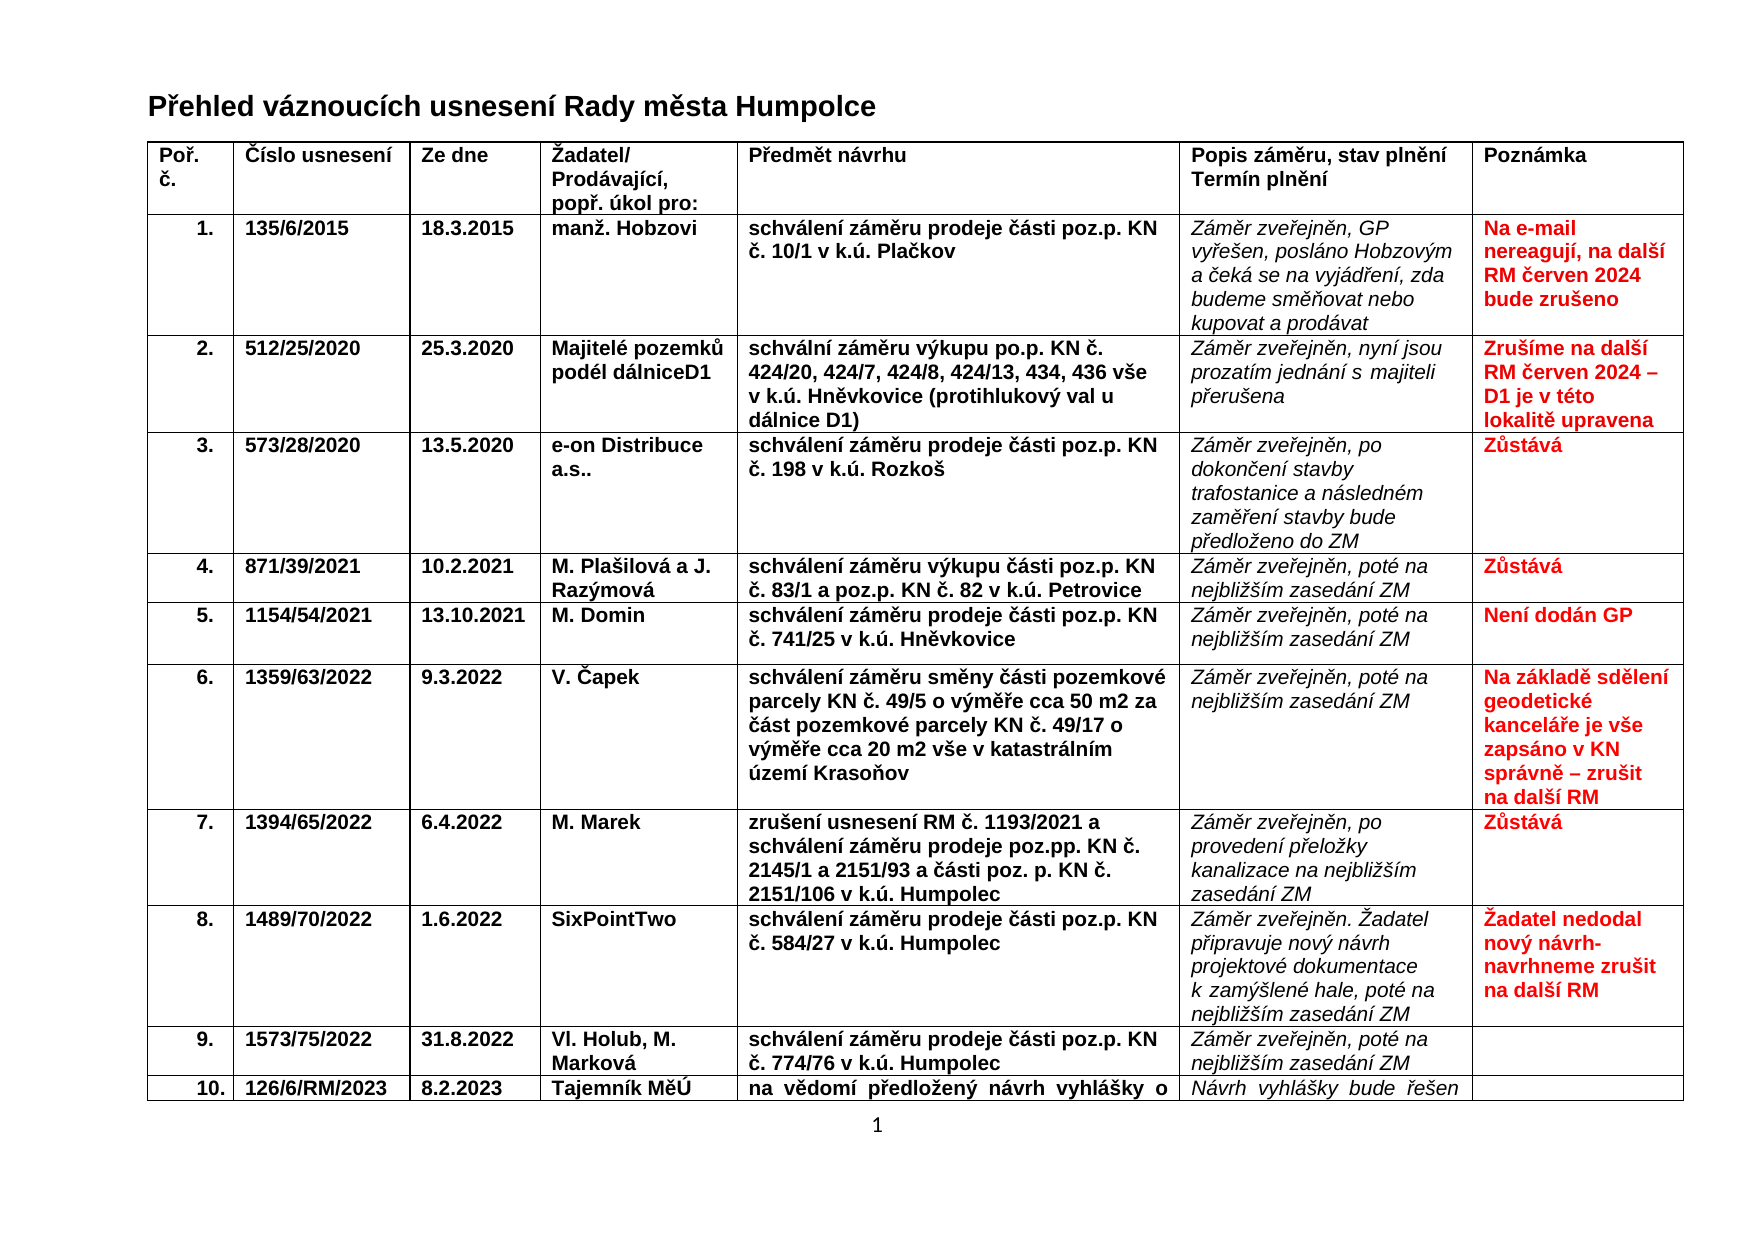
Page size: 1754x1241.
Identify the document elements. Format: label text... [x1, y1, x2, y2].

table_cell M. Domin [541, 603, 737, 664]
table_cell 13.5.2020 [411, 433, 540, 553]
table_cell schválení záměru prodeje části poz.p. KN č. 741/25 v k.ú. Hněvkovice [738, 603, 1179, 664]
table_cell Záměr zveřejněn, poté na nejbližším zasedání ZM [1180, 603, 1472, 664]
table_cell 6.4.2022 [411, 810, 540, 905]
table_cell Záměr zveřejněn, poté na nejbližším zasedání ZM [1180, 1027, 1472, 1075]
table_cell Zůstává [1473, 810, 1683, 905]
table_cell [738, 1076, 1179, 1100]
table_cell 8.2.2023 [411, 1076, 540, 1100]
table_cell 13.10.2021 [411, 603, 540, 664]
table_cell Záměr zveřejněn, po provedení přeložky kanalizace na nejbližším zasedání ZM [1180, 810, 1472, 905]
table_cell Na e-mail nereagují, na další RM červen 2024 bude zrušeno [1473, 215, 1683, 335]
table_cell [1473, 1027, 1683, 1075]
table_cell Žadatel nedodal nový návrh-navrhneme zrušit na další RM [1473, 906, 1683, 1026]
table_cell schválení záměru prodeje části poz.p. KN č. 584/27 v k.ú. Humpolec [738, 906, 1179, 1026]
table_cell 9.3.2022 [411, 665, 540, 808]
table_cell [148, 603, 233, 664]
table_header Ze dne [411, 143, 540, 214]
table_cell Zůstává [1473, 554, 1683, 602]
table_header Poř. č. [148, 143, 233, 214]
table_cell 512/25/2020 [234, 336, 409, 432]
table_cell [148, 810, 233, 905]
table_cell 1.6.2022 [411, 906, 540, 1026]
table_cell Vl. Holub, M. Marková [541, 1027, 737, 1075]
table_cell 10.2.2021 [411, 554, 540, 602]
table_cell Záměr zveřejněn, po dokončení stavby trafostanice a následném zaměření stavby bude předloženo do ZM [1180, 433, 1472, 553]
table_header Žadatel/ Prodávající, popř. úkol pro: [541, 143, 737, 214]
table_cell Záměr zveřejněn, GP vyřešen, posláno Hobzovým a čeká se na vyjádření, zda budeme směňovat nebo kupovat a prodávat [1180, 215, 1472, 335]
table_header Předmět návrhu [738, 143, 1179, 214]
table_cell 1359/63/2022 [234, 665, 409, 808]
table_cell schválení záměru prodeje části poz.p. KN č. 774/76 v k.ú. Humpolec [738, 1027, 1179, 1075]
table_cell [148, 1076, 233, 1100]
table_cell schválení záměru prodeje části poz.p. KN č. 10/1 v k.ú. Plačkov [738, 215, 1179, 335]
table_cell 871/39/2021 [234, 554, 409, 602]
table_cell V. Čapek [541, 665, 737, 808]
table_cell schválení záměru výkupu části poz.p. KN č. 83/1 a poz.p. KN č. 82 v k.ú. Petrovice [738, 554, 1179, 602]
table_cell Zrušíme na další RM červen 2024 – D1 je v této lokalitě upravena [1473, 336, 1683, 432]
table_cell [148, 906, 233, 1026]
table_header Popis záměru, stav plnění Termín plnění [1180, 143, 1472, 214]
table_cell [148, 215, 233, 335]
table_header Číslo usnesení [234, 143, 409, 214]
table_cell 1154/54/2021 [234, 603, 409, 664]
table_cell Zůstává [1473, 433, 1683, 553]
table_cell Záměr zveřejněn, nyní jsou prozatím jednání s majiteli přerušena [1180, 336, 1472, 432]
table_cell schválení záměru směny části pozemkové parcely KN č. 49/5 o výměře cca 50 m2 za část pozemkové parcely KN č. 49/17 o výměře cca 20 m2 vše v katastrálním území Krasoňov [738, 665, 1179, 808]
table_cell schválení záměru prodeje části poz.p. KN č. 198 v k.ú. Rozkoš [738, 433, 1179, 553]
table_cell M. Plašilová a J. Razýmová [541, 554, 737, 602]
table_cell 135/6/2015 [234, 215, 409, 335]
table_cell 18.3.2015 [411, 215, 540, 335]
table_cell zrušení usnesení RM č. 1193/2021 a schválení záměru prodeje poz.pp. KN č. 2145/1 a 2151/93 a části poz. p. KN č. 2151/106 v k.ú. Humpolec [738, 810, 1179, 905]
table_cell 31.8.2022 [411, 1027, 540, 1075]
table_cell 1394/65/2022 [234, 810, 409, 905]
table_cell Záměr zveřejněn, poté na nejbližším zasedání ZM [1180, 665, 1472, 808]
table_header Poznámka [1473, 143, 1683, 214]
table_cell [148, 336, 233, 432]
table_cell Na základě sdělení geodetické kanceláře je vše zapsáno v KN správně – zrušit na další RM [1473, 665, 1683, 808]
table_cell Záměr zveřejněn. Žadatel připravuje nový návrh projektové dokumentace k zamýšlené hale, poté na nejbližším zasedání ZM [1180, 906, 1472, 1026]
table_cell 1489/70/2022 [234, 906, 409, 1026]
table_cell 573/28/2020 [234, 433, 409, 553]
table_cell Majitelé pozemků podél dálniceD1 [541, 336, 737, 432]
table_cell [148, 1027, 233, 1075]
table_cell M. Marek [541, 810, 737, 905]
table_cell e-on Distribuce a.s.. [541, 433, 737, 553]
table_cell [148, 554, 233, 602]
table_cell SixPointTwo [541, 906, 737, 1026]
table_cell [148, 665, 233, 808]
table_cell 25.3.2020 [411, 336, 540, 432]
table_cell Není dodán GP [1473, 603, 1683, 664]
table_cell 1573/75/2022 [234, 1027, 409, 1075]
table_cell Záměr zveřejněn, poté na nejbližším zasedání ZM [1180, 554, 1472, 602]
table_cell manž. Hobzovi [541, 215, 737, 335]
table_cell 126/6/RM/2023 [234, 1076, 409, 1100]
table_cell [1473, 1076, 1683, 1100]
table_cell [148, 433, 233, 553]
table_cell Tajemník MěÚ [541, 1076, 737, 1100]
table_cell schvální záměru výkupu po.p. KN č. 424/20, 424/7, 424/8, 424/13, 434, 436 vše v k.ú. Hněvkovice (protihlukový val u dálnice D1) [738, 336, 1179, 432]
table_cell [1180, 1076, 1472, 1100]
text Přehled váznoucích usnesení Rady města Humpolce [148, 89, 1606, 122]
